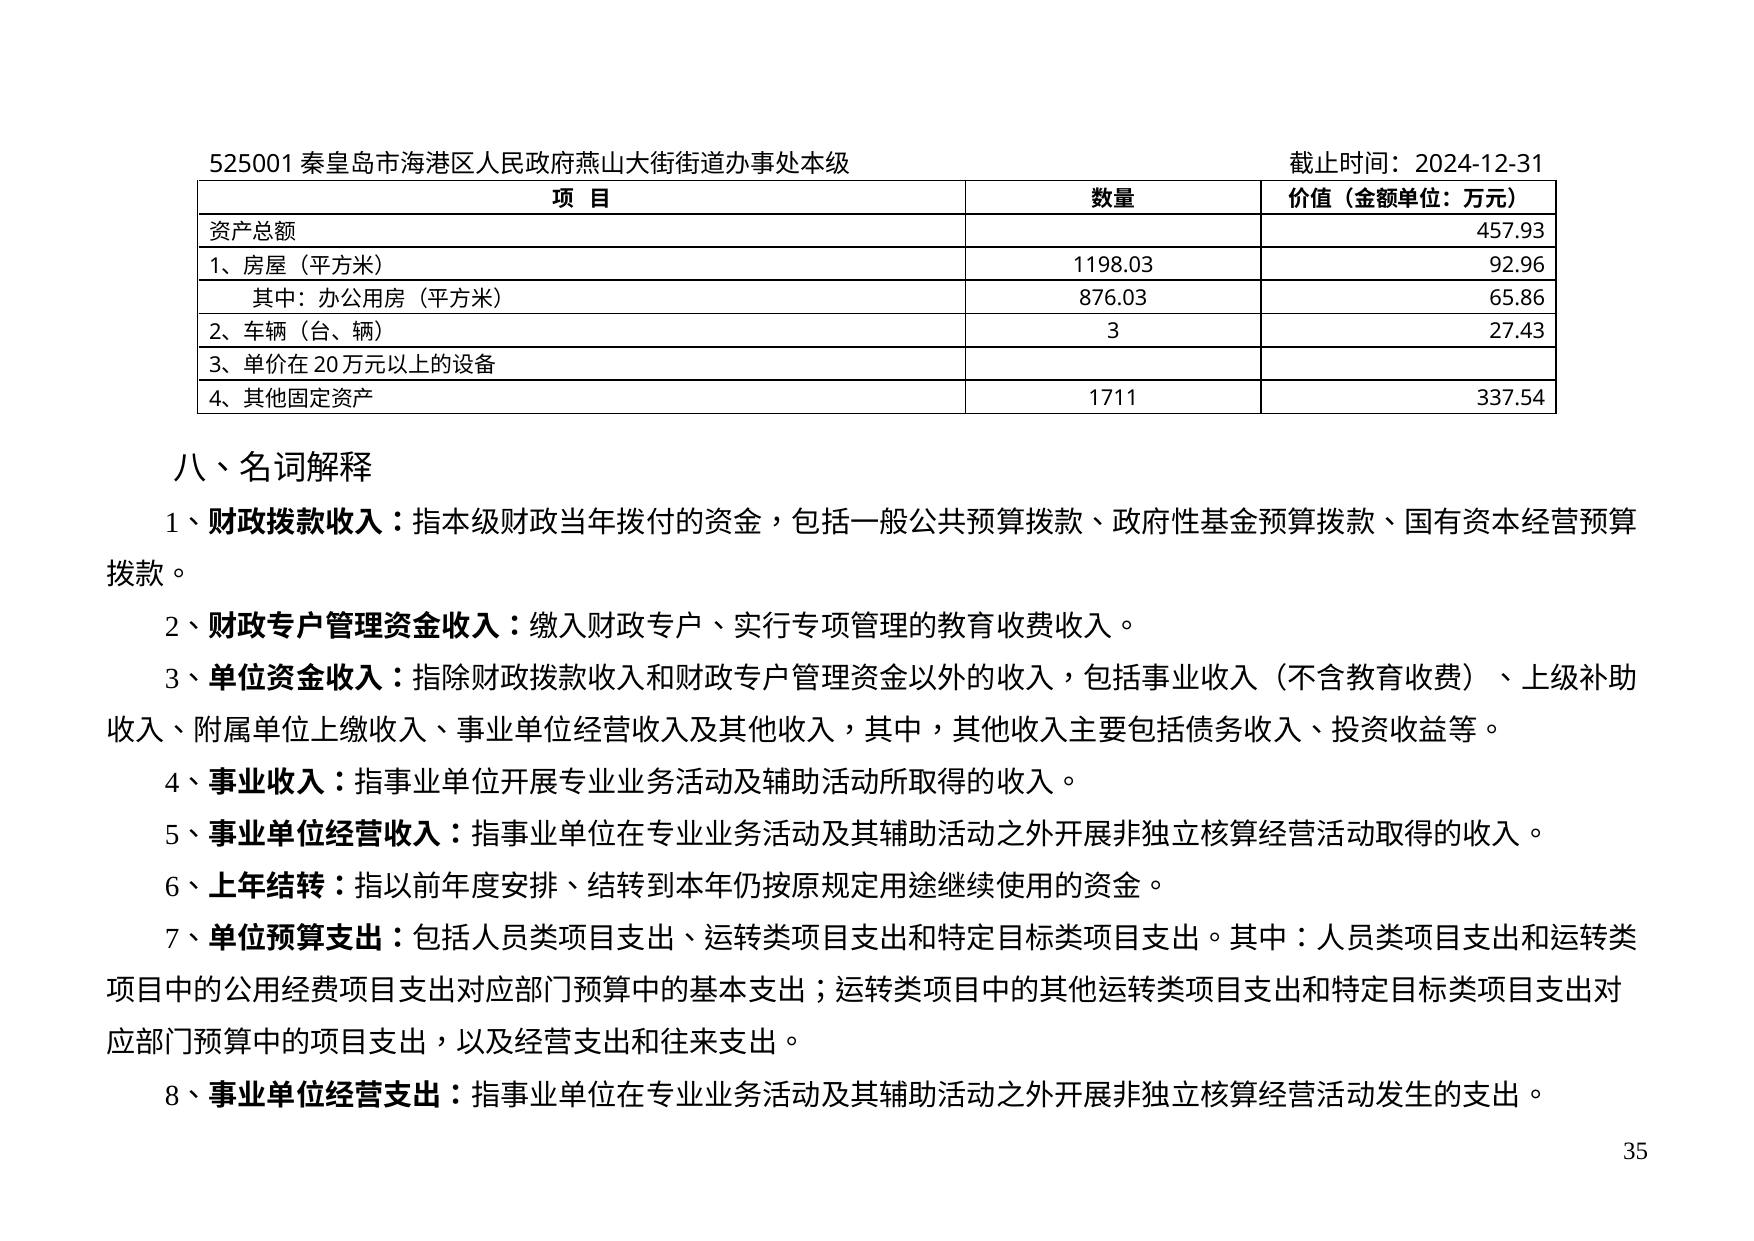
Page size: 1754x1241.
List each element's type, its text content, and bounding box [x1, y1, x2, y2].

text 2、财政专户管理资金收入：缴入财政专户、实行专项管理的教育收费收入。 [106, 594, 1648, 647]
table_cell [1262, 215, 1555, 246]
text 8、事业单位经营支出：指事业单位在专业业务活动及其辅助活动之外开展非独立核算经营活动发生的支出。 [106, 1063, 1648, 1115]
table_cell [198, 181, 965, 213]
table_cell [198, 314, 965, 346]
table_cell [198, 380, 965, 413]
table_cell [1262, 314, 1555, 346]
text 3、单位资金收入：指除财政拨款收入和财政专户管理资金以外的收入，包括事业收入（不含教育收费）、上级补助收入、附属单位上缴收入、事业单位经营收入及其他收入，其中，其他收入主要包括债务收入、投资收益等。 [106, 647, 1648, 751]
text 1、财政拨款收入：指本级财政当年拨付的资金，包括一般公共预算拨款、政府性基金预算拨款、国有资本经营预算拨款。 [106, 490, 1648, 594]
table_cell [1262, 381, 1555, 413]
text 八、名词解释 [106, 444, 1648, 489]
text 4、事业收入：指事业单位开展专业业务活动及辅助活动所取得的收入。 [106, 751, 1648, 803]
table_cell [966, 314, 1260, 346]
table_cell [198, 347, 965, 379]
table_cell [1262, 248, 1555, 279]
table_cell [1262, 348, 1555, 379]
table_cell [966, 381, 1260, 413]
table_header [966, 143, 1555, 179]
text 5、事业单位经营收入：指事业单位在专业业务活动及其辅助活动之外开展非独立核算经营活动取得的收入。 [106, 803, 1648, 855]
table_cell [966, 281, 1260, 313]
text 7、单位预算支出：包括人员类项目支出、运转类项目支出和特定目标类项目支出。其中：人员类项目支出和运转类项目中的公用经费项目支出对应部门预算中的基本支出；运转类项目中的其他运转类项目支出和特定目标类项目支出对应部门预算中的项目支出，以及经营支出和往来支出。 [106, 907, 1648, 1063]
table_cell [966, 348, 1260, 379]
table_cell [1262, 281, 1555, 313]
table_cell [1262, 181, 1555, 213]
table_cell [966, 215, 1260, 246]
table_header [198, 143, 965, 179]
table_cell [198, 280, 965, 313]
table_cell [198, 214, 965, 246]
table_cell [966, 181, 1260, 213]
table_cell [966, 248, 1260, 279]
text 6、上年结转：指以前年度安排、结转到本年仍按原规定用途继续使用的资金。 [106, 855, 1648, 907]
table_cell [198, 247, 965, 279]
